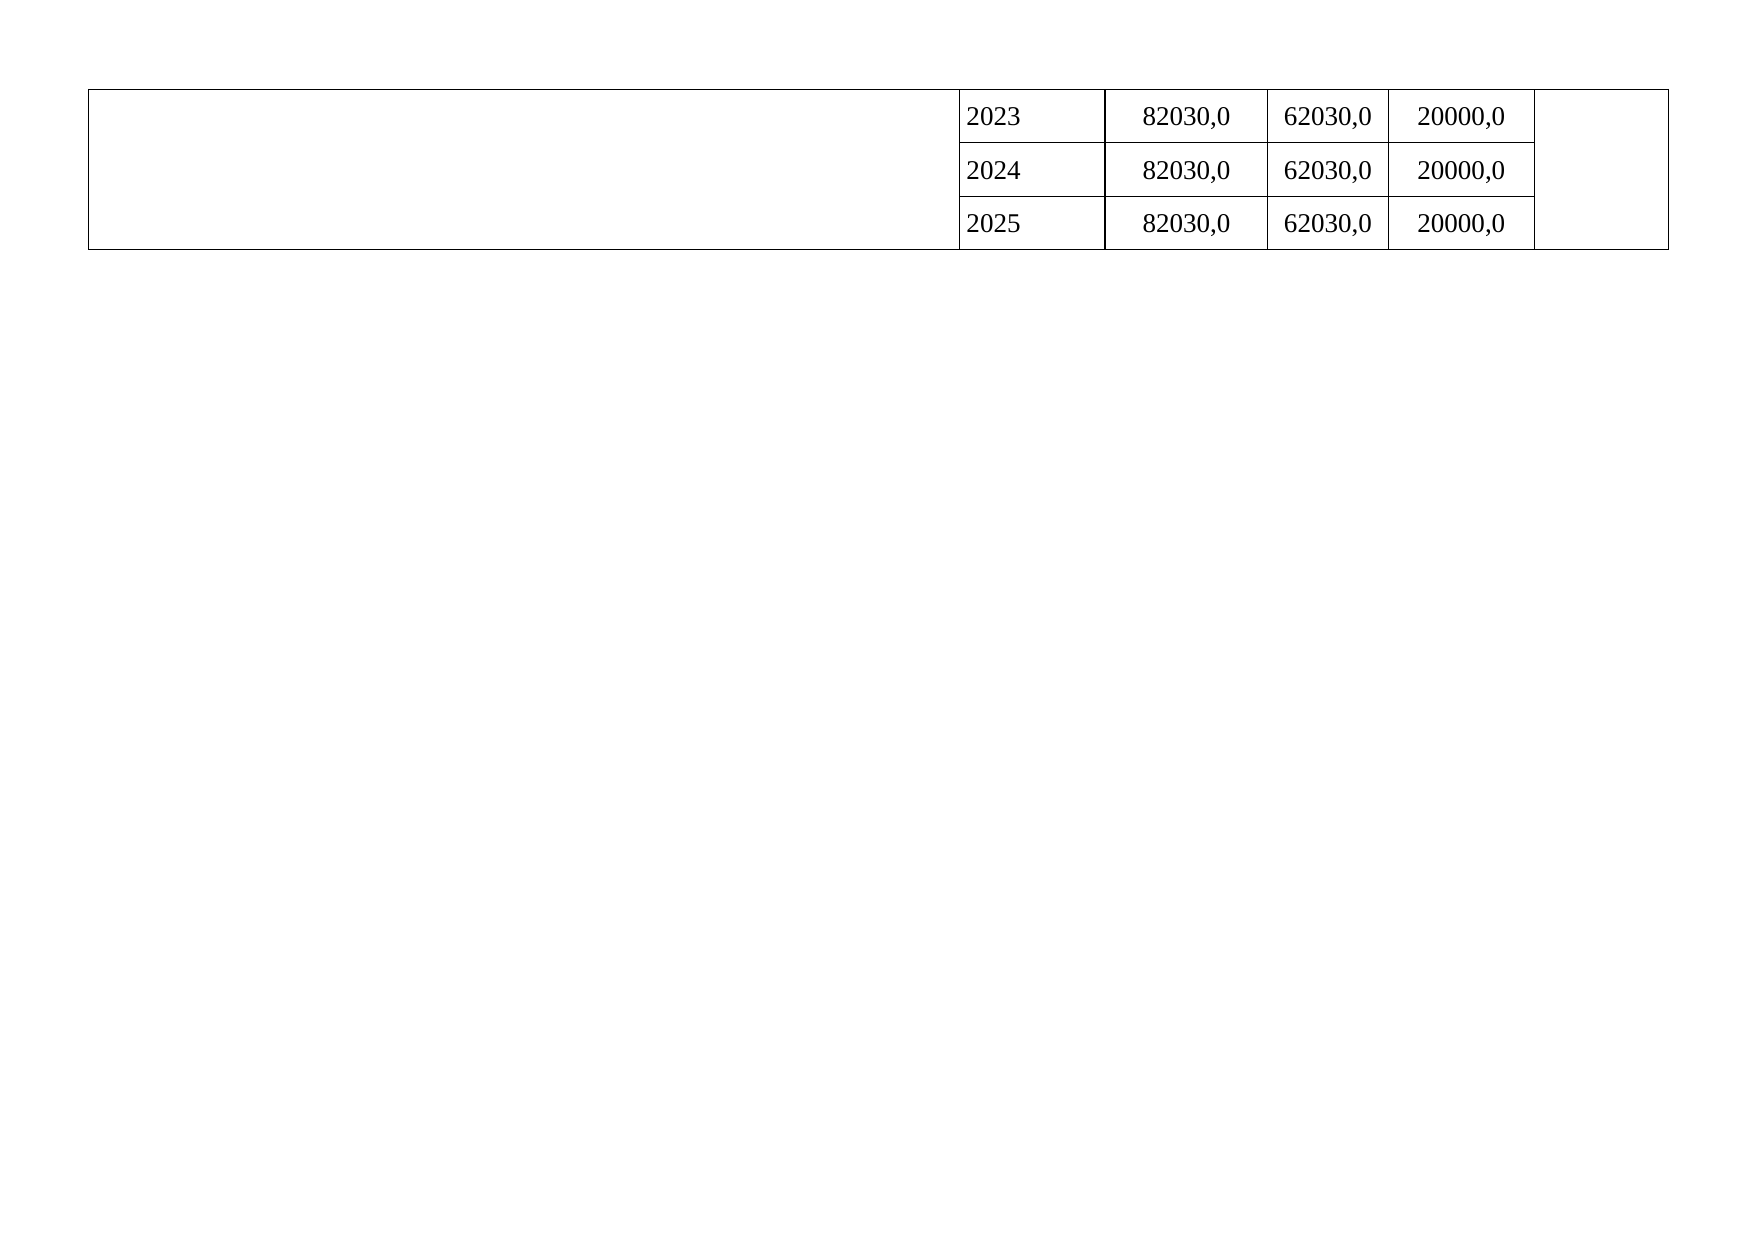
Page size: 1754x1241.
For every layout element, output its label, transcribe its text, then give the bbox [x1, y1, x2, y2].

table_cell 62030,0 [1268, 197, 1388, 249]
table_cell 2023 [960, 90, 1104, 142]
table_cell 82030,0 [1106, 143, 1267, 196]
table_cell 20000,0 [1389, 143, 1534, 196]
table_cell 82030,0 [1106, 197, 1267, 249]
table_cell 62030,0 [1268, 90, 1388, 142]
table_cell 20000,0 [1389, 197, 1534, 249]
table_cell 62030,0 [1268, 143, 1388, 196]
table_cell 82030,0 [1106, 90, 1267, 142]
table_cell 2024 [960, 143, 1104, 196]
table_cell 20000,0 [1389, 90, 1534, 142]
table_cell 2025 [960, 197, 1104, 249]
